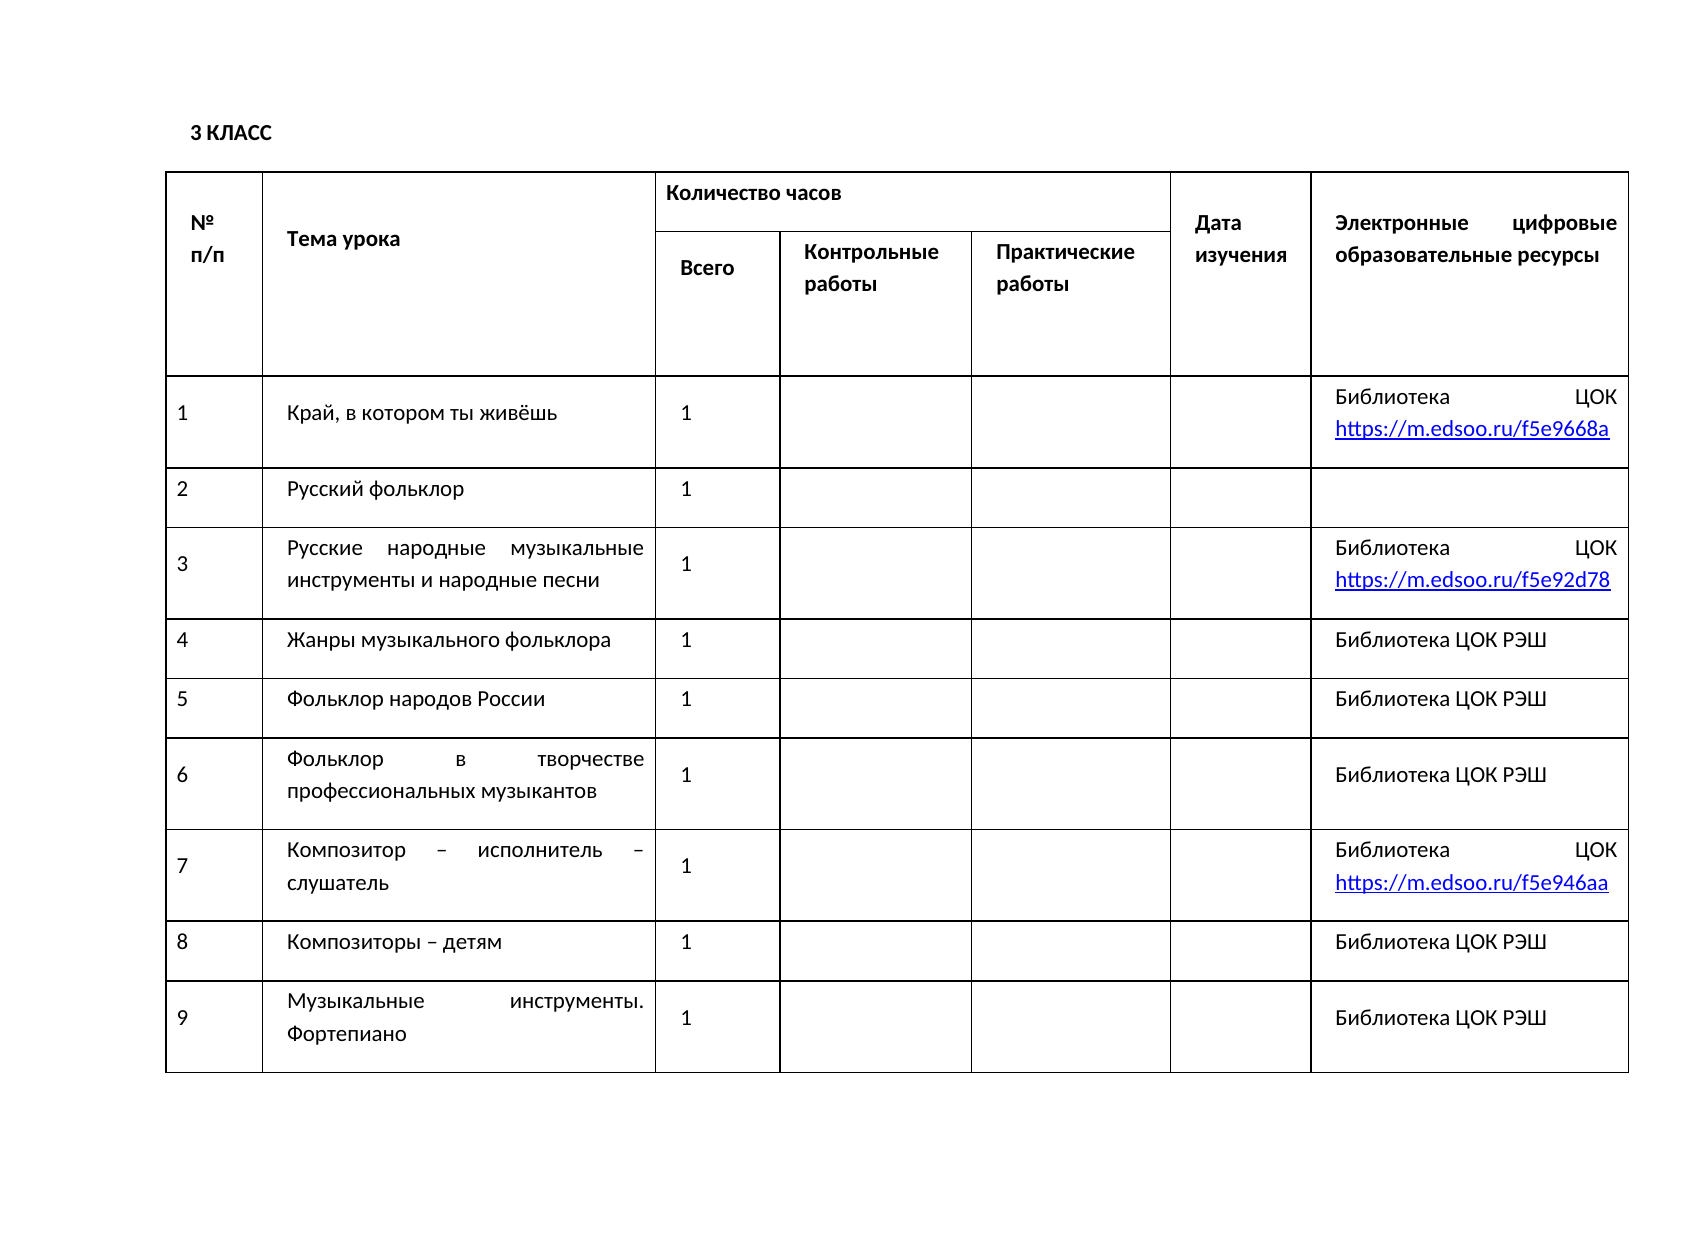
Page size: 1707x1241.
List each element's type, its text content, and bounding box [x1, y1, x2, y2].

table_cell [1171, 679, 1310, 737]
table_cell Библиотека ЦОК РЭШ [1312, 739, 1628, 829]
table_cell [781, 469, 971, 526]
table_cell 1 [656, 469, 779, 526]
table_cell [1171, 739, 1310, 829]
table_cell 7 [167, 830, 262, 920]
table_cell [1171, 528, 1310, 618]
table_cell Библиотека ЦОК РЭШ [1312, 922, 1628, 980]
table_cell 6 [167, 739, 262, 829]
table_cell 1 [656, 739, 779, 829]
table_cell Библиотека ЦОК РЭШ [1312, 982, 1628, 1072]
table_cell 2 [167, 469, 262, 526]
table_cell [972, 620, 1170, 678]
table_cell 8 [167, 922, 262, 980]
table_cell Русские народные музыкальные инструменты и народные песни [263, 528, 655, 618]
table_cell 1 [656, 922, 779, 980]
table_header Количество часов [656, 173, 1170, 231]
table_cell 5 [167, 679, 262, 737]
table_cell 1 [656, 830, 779, 920]
table_cell [972, 922, 1170, 980]
table_cell Всего [656, 232, 779, 375]
table_cell Контрольные работы [781, 232, 971, 375]
table_cell [1171, 922, 1310, 980]
table_cell [781, 620, 971, 678]
table_cell 1 [656, 679, 779, 737]
table_cell Библиотека ЦОК https://m.edsoo.ru/f5e92d78 [1312, 528, 1628, 618]
table_cell 1 [656, 528, 779, 618]
table_cell 4 [167, 620, 262, 678]
table_cell [972, 469, 1170, 526]
table_header № п/п [167, 173, 262, 375]
table_cell [781, 739, 971, 829]
table_cell [1171, 377, 1310, 467]
table_cell Композитор – исполнитель – слушатель [263, 830, 655, 920]
table_cell Жанры музыкального фольклора [263, 620, 655, 678]
table_cell [781, 528, 971, 618]
table_cell [972, 679, 1170, 737]
table_header Электронные цифровые образовательные ресурсы [1312, 173, 1628, 375]
table_cell 9 [167, 982, 262, 1072]
table_cell [972, 830, 1170, 920]
table_cell [781, 982, 971, 1072]
table_cell 1 [656, 377, 779, 467]
table_cell Композиторы – детям [263, 922, 655, 980]
table_cell [972, 528, 1170, 618]
table_cell [972, 739, 1170, 829]
table_cell [781, 679, 971, 737]
table_cell [1171, 982, 1310, 1072]
table_cell 1 [656, 982, 779, 1072]
table_cell Фольклор народов России [263, 679, 655, 737]
table_cell Музыкальные инструменты. Фортепиано [263, 982, 655, 1072]
table_cell Библиотека ЦОК https://m.edsoo.ru/f5e9668a [1312, 377, 1628, 467]
table_cell Библиотека ЦОК https://m.edsoo.ru/f5e946aa [1312, 830, 1628, 920]
table_cell [1312, 469, 1628, 526]
table_cell 1 [656, 620, 779, 678]
table_cell Библиотека ЦОК РЭШ [1312, 620, 1628, 678]
table_cell 1 [167, 377, 262, 467]
table_cell Русский фольклор [263, 469, 655, 526]
table_cell [972, 982, 1170, 1072]
table_cell Фольклор в творчестве профессиональных музыкантов [263, 739, 655, 829]
table_cell Библиотека ЦОК РЭШ [1312, 679, 1628, 737]
table_cell [781, 830, 971, 920]
table_cell [781, 377, 971, 467]
table_cell 3 [167, 528, 262, 618]
table_cell [781, 922, 971, 980]
table_cell Край, в котором ты живёшь [263, 377, 655, 467]
table_cell [1171, 830, 1310, 920]
table_cell [1171, 469, 1310, 526]
table_header Дата изучения [1171, 173, 1310, 375]
text 3 КЛАСС [190, 118, 1618, 146]
table_cell Практические работы [972, 232, 1170, 375]
table_cell [1171, 620, 1310, 678]
table_cell [972, 377, 1170, 467]
table_header Тема урока [263, 173, 655, 375]
